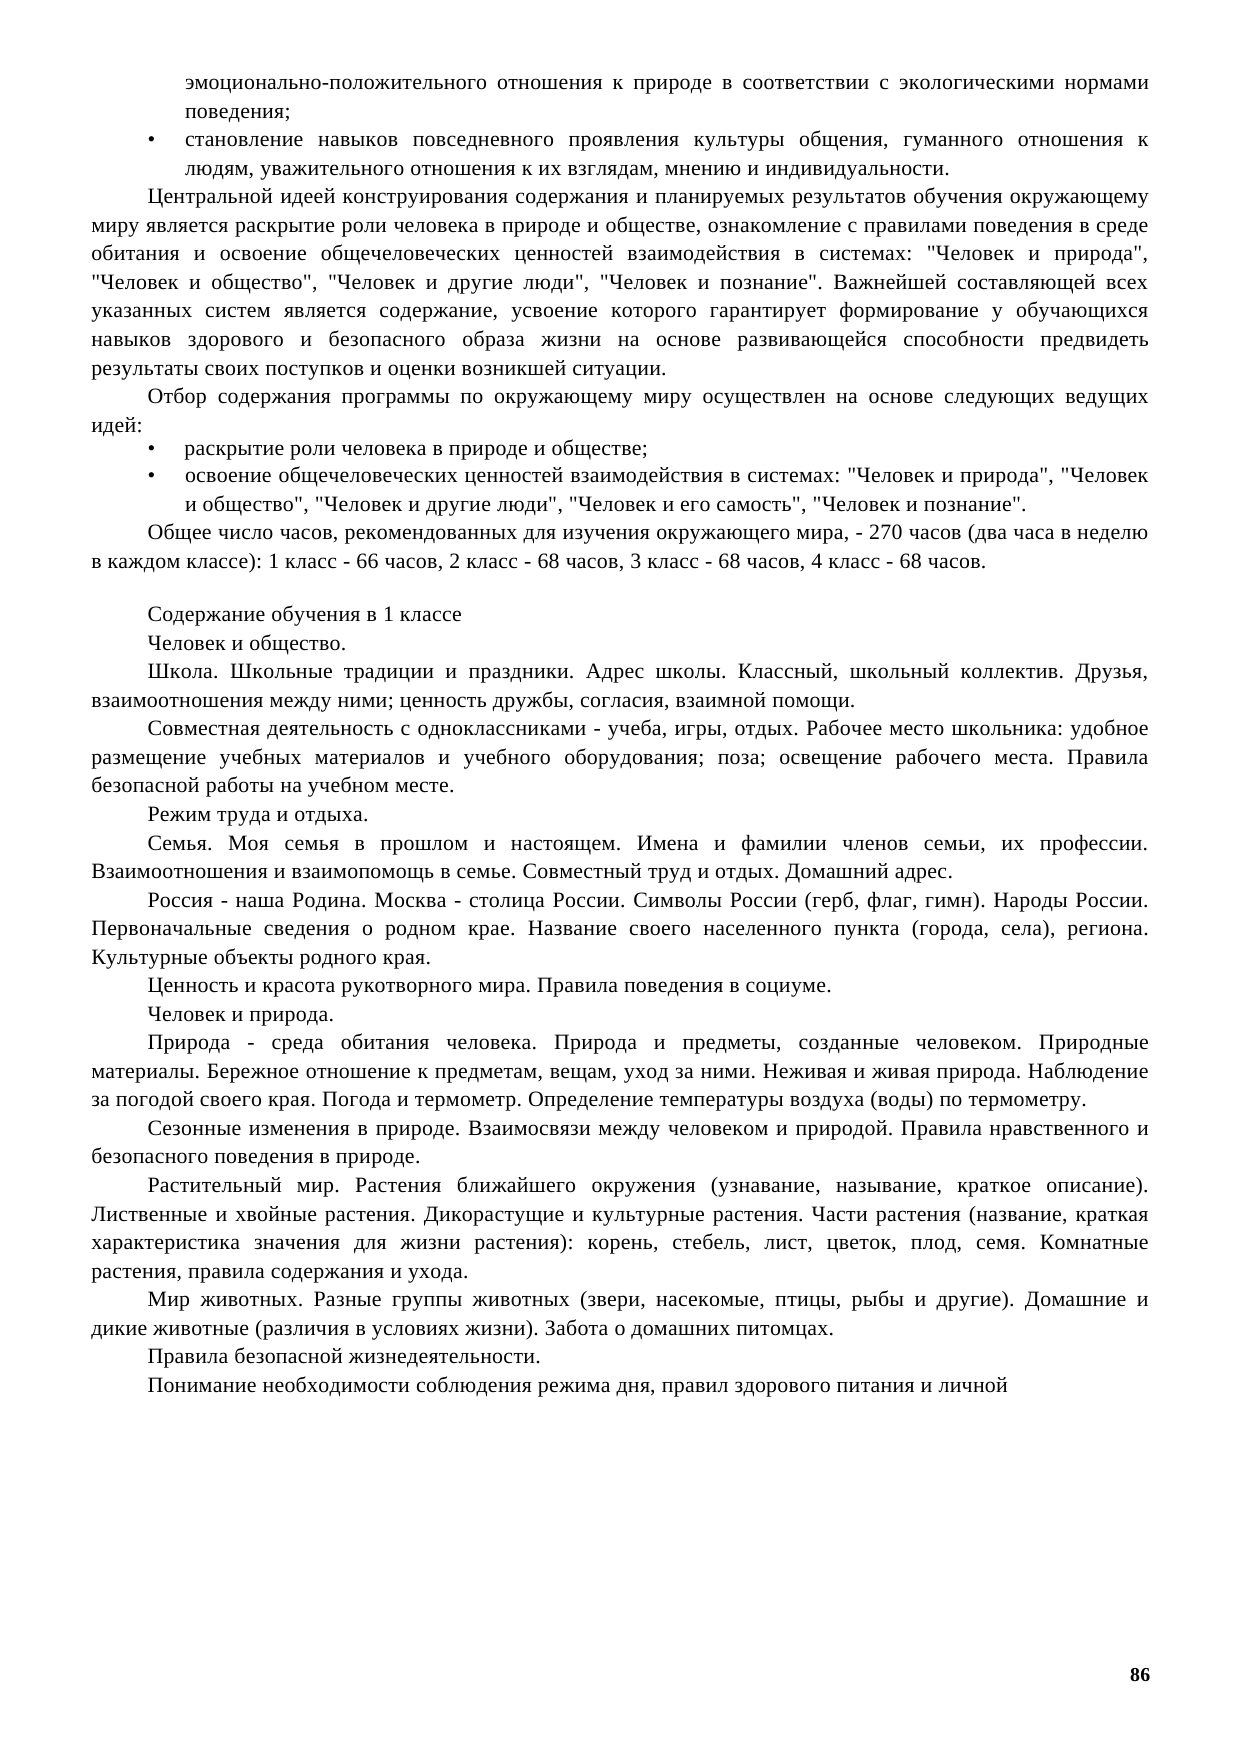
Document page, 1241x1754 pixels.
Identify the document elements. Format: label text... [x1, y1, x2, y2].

text Режим труда и отдыха. [91, 799, 1153, 827]
text Растительный мир. Растения ближайшего окружения (узнавание, называние, краткое описание). Лиственные и хвойные растения. Дикорастущие и культурные растения. Части растения (название, краткая характеристика значения для жизни растения): корень, стебель, лист, цветок, плод, семя. Комнатные растения, правила содержания и ухода. [91, 1170, 1151, 1284]
text Отбор содержания программы по окружающему миру осуществлен на основе следующих ведущих идей: [91, 381, 1151, 438]
text Человек и общество. [91, 627, 1153, 656]
text Понимание необходимости соблюдения режима дня, правил здорового питания и личной [91, 1369, 1153, 1398]
text Природа - среда обитания человека. Природа и предметы, созданные человеком. Природные материалы. Бережное отношение к предметам, вещам, уход за ними. Неживая и живая природа. Наблюдение за погодой своего края. Погода и термометр. Определение температуры воздуха (воды) по термометру. [91, 1027, 1151, 1113]
text Общее число часов, рекомендованных для изучения окружающего мира, - 270 часов (два часа в неделю в каждом классе): 1 класс - 66 часов, 2 класс - 68 часов, 3 класс - 68 часов, 4 класс - 68 часов. [91, 517, 1151, 574]
text 86 [1130, 1666, 1150, 1686]
text Совместная деятельность с одноклассниками - учеба, игры, отдых. Рабочее место школьника: удобное размещение учебных материалов и учебного оборудования; поза; освещение рабочего места. Правила безопасной работы на учебном месте. [91, 713, 1151, 799]
text Центральной идеей конструирования содержания и планируемых результатов обучения окружающему миру является раскрытие роли человека в природе и обществе, ознакомление с правилами поведения в среде обитания и освоение общечеловеческих ценностей взаимодействия в системах: "Человек и природа", "Человек и общество", "Человек и другие люди", "Человек и познание". Важнейшей составляющей всех указанных систем является содержание, усвоение которого гарантирует формирование у обучающихся навыков здорового и безопасного образа жизни на основе развивающейся способности предвидеть результаты своих поступков и оценки возникшей ситуации. [91, 181, 1151, 381]
text Школа. Школьные традиции и праздники. Адрес школы. Классный, школьный коллектив. Друзья, взаимоотношения между ними; ценность дружбы, согласия, взаимной помощи. [91, 656, 1151, 713]
text Сезонные изменения в природе. Взаимосвязи между человеком и природой. Правила нравственного и безопасного поведения в природе. [91, 1113, 1151, 1170]
text эмоционально-положительного отношения к природе в соответствии с экологическими нормами поведения; [185, 67, 1151, 124]
text Содержание обучения в 1 классе [91, 599, 1153, 627]
text Мир животных. Разные группы животных (звери, насекомые, птицы, рыбы и другие). Домашние и дикие животные (различия в условиях жизни). Забота о домашних питомцах. [91, 1284, 1151, 1341]
list освоение общечеловеческих ценностей взаимодействия в системах: "Человек и природа", "Человек и общество", "Человек и другие люди", "Человек и его самость", "Человек и познание". [147, 460, 1151, 517]
text Ценность и красота рукотворного мира. Правила поведения в социуме. [91, 970, 1153, 998]
text Семья. Моя семья в прошлом и настоящем. Имена и фамилии членов семьи, их профессии. Взаимоотношения и взаимопомощь в семье. Совместный труд и отдых. Домашний адрес. [91, 827, 1151, 884]
list становление навыков повседневного проявления культуры общения, гуманного отношения к людям, уважительного отношения к их взглядам, мнению и индивидуальности. [147, 124, 1151, 181]
text Россия - наша Родина. Москва - столица России. Символы России (герб, флаг, гимн). Народы России. Первоначальные сведения о родном крае. Название своего населенного пункта (города, села), региона. Культурные объекты родного края. [91, 884, 1151, 970]
text Человек и природа. [91, 998, 1153, 1027]
text Правила безопасной жизнедеятельности. [91, 1341, 1153, 1369]
list раскрытие роли человека в природе и обществе; [91, 438, 1153, 460]
